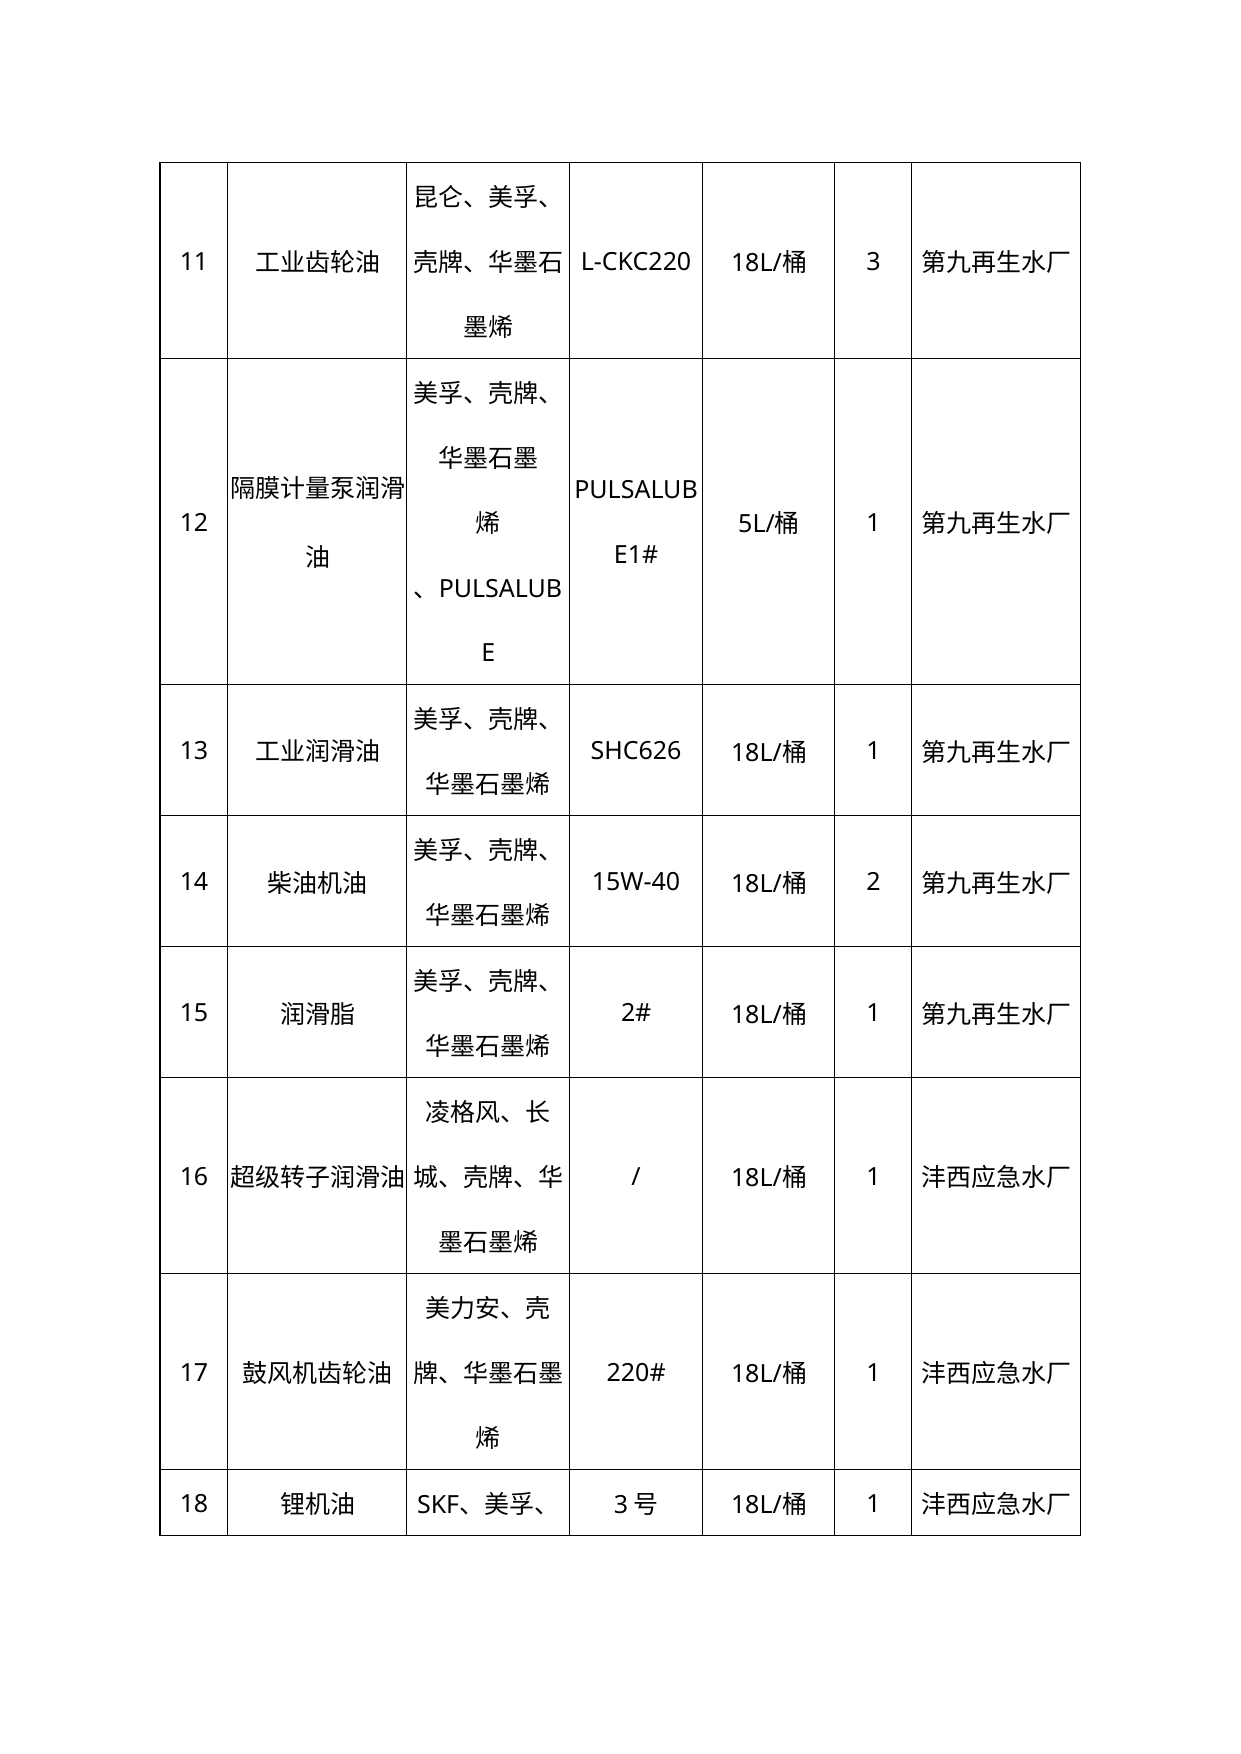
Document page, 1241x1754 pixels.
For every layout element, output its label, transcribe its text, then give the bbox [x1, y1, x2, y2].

table_cell 沣西应急水厂 [912, 1470, 1080, 1535]
table_cell 2 [835, 816, 911, 946]
table_cell 凌格风、长城、壳牌、华墨石墨烯 [407, 1078, 569, 1273]
table_cell L-CKC220 [570, 163, 702, 358]
table_cell 超级转子润滑油 [228, 1078, 406, 1273]
table_cell / [570, 1078, 702, 1273]
table_cell 美力安、壳牌、华墨石墨烯 [407, 1274, 569, 1469]
table_cell 第九再生水厂 [912, 947, 1080, 1077]
table_cell 3号 [570, 1470, 702, 1535]
table_cell 16 [161, 1078, 227, 1273]
table_cell 沣西应急水厂 [912, 1274, 1080, 1469]
table_cell 第九再生水厂 [912, 685, 1080, 815]
table_cell SHC626 [570, 685, 702, 815]
table_cell PULSALUBE1# [570, 359, 702, 684]
table_cell 1 [835, 947, 911, 1077]
table_cell 美孚、壳牌、华墨石墨烯 [407, 816, 569, 946]
table_cell 第九再生水厂 [912, 816, 1080, 946]
table_cell 14 [161, 816, 227, 946]
table_cell 5L/桶 [703, 359, 834, 684]
table_cell 1 [835, 1470, 911, 1535]
table_cell 美孚、壳牌、华墨石墨烯 [407, 685, 569, 815]
table_cell 18L/桶 [703, 163, 834, 358]
table_cell 昆仑、美孚、壳牌、华墨石墨烯 [407, 163, 569, 358]
table_cell 隔膜计量泵润滑油 [228, 359, 406, 684]
table_cell 18L/桶 [703, 816, 834, 946]
table_cell 1 [835, 1274, 911, 1469]
table_cell 18L/桶 [703, 1274, 834, 1469]
table_cell 15 [161, 947, 227, 1077]
table_cell 鼓风机齿轮油 [228, 1274, 406, 1469]
table_cell 工业齿轮油 [228, 163, 406, 358]
table_cell 第九再生水厂 [912, 359, 1080, 684]
table_cell 1 [835, 685, 911, 815]
table_cell 13 [161, 685, 227, 815]
table_cell 沣西应急水厂 [912, 1078, 1080, 1273]
table_cell 18 [161, 1470, 227, 1535]
table_cell 2# [570, 947, 702, 1077]
table_cell 工业润滑油 [228, 685, 406, 815]
table_cell 18L/桶 [703, 1470, 834, 1535]
table_cell 3 [835, 163, 911, 358]
table_cell 15W-40 [570, 816, 702, 946]
table_cell 11 [161, 163, 227, 358]
table_cell 1 [835, 1078, 911, 1273]
table_cell 美孚、壳牌、华墨石墨烯、PULSALUBE [407, 359, 569, 684]
table_cell 锂机油 [228, 1470, 406, 1535]
table_cell 润滑脂 [228, 947, 406, 1077]
table_cell 18L/桶 [703, 685, 834, 815]
table_cell 18L/桶 [703, 947, 834, 1077]
table_cell SKF、美孚、壳牌、华墨石墨烯 [407, 1470, 569, 1535]
table_cell 柴油机油 [228, 816, 406, 946]
table_cell 美孚、壳牌、华墨石墨烯 [407, 947, 569, 1077]
table_cell 12 [161, 359, 227, 684]
table_cell 1 [835, 359, 911, 684]
table_cell 第九再生水厂 [912, 163, 1080, 358]
table_cell 17 [161, 1274, 227, 1469]
table_cell 220# [570, 1274, 702, 1469]
table_cell 18L/桶 [703, 1078, 834, 1273]
